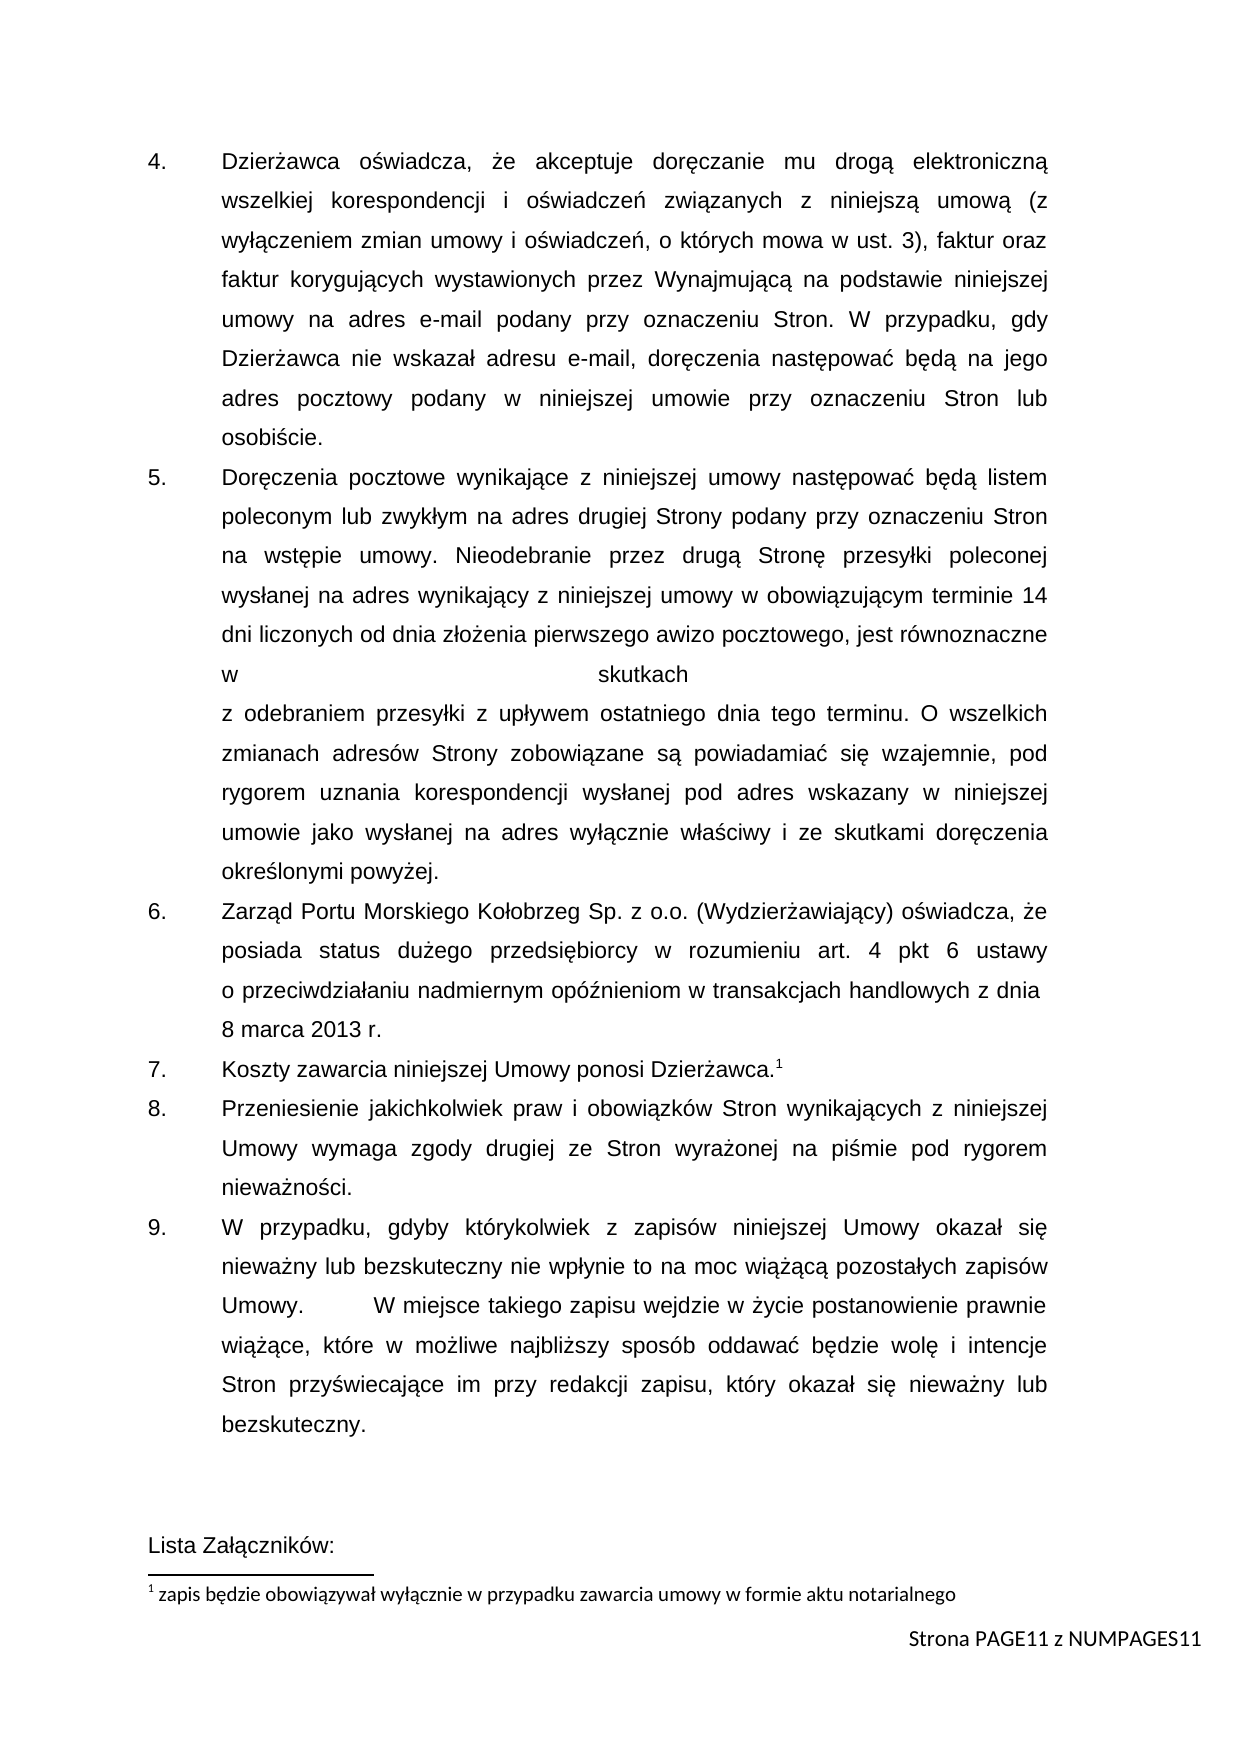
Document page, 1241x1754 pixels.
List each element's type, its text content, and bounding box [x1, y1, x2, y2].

text Lista Załączników: [148, 1532, 1048, 1558]
list Koszty zawarcia niniejszej Umowy ponosi Dzierżawca. [148, 1056, 1048, 1082]
list Doręczenia pocztowe wynikające z niniejszej umowy następować będą listem poleconym lub zwykłym na adres drugiej Strony podany przy oznaczeniu Stron na wstępie umowy. Nieodebranie przez drugą Stronę przesyłki poleconej wysłanej na adres wynikający z niniejszej umowy w obowiązującym terminie 14 dni liczonych od dnia złożenia pierwszego awizo pocztowego, jest równoznaczne w skutkach z odebraniem przesyłki z upływem ostatniego dnia tego terminu. O wszelkich zmianach adresów Strony zobowiązane są powiadamiać się wzajemnie, pod rygorem uznania korespondencji wysłanej pod adres wskazany w niniejszej umowie jako wysłanej na adres wyłącznie właściwy i ze skutkami doręczenia określonymi powyżej. [148, 463, 1048, 884]
list Dzierżawca oświadcza, że akceptuje doręczanie mu drogą elektroniczną wszelkiej korespondencji i oświadczeń związanych z niniejszą umową (z wyłączeniem zmian umowy i oświadczeń, o których mowa w ust. 3), faktur oraz faktur korygujących wystawionych przez Wynajmującą na podstawie niniejszej umowy na adres e-mail podany przy oznaczeniu Stron. W przypadku, gdy Dzierżawca nie wskazał adresu e-mail, doręczenia następować będą na jego adres pocztowy podany w niniejszej umowie przy oznaczeniu Stron lub osobiście. [148, 148, 1048, 450]
list W przypadku, gdyby którykolwiek z zapisów niniejszej Umowy okazał się nieważny lub bezskuteczny nie wpłynie to na moc wiążącą pozostałych zapisów Umowy. W miejsce takiego zapisu wejdzie w życie postanowienie prawnie wiążące, które w możliwe najbliższy sposób oddawać będzie wolę i intencje Stron przyświecające im przy redakcji zapisu, który okazał się nieważny lub bezskuteczny. [148, 1213, 1048, 1437]
list Przeniesienie jakichkolwiek praw i obowiązków Stron wynikających z niniejszej Umowy wymaga zgody drugiej ze Stron wyrażonej na piśmie pod rygorem nieważności. [148, 1095, 1048, 1200]
list Zarząd Portu Morskiego Kołobrzeg Sp. z o.o. (Wydzierżawiający) oświadcza, że posiada status dużego przedsiębiorcy w rozumieniu art. 4 pkt 6 ustawy o przeciwdziałaniu nadmiernym opóźnieniom w transakcjach handlowych z dnia 8 marca 2013 r. [148, 898, 1048, 1042]
